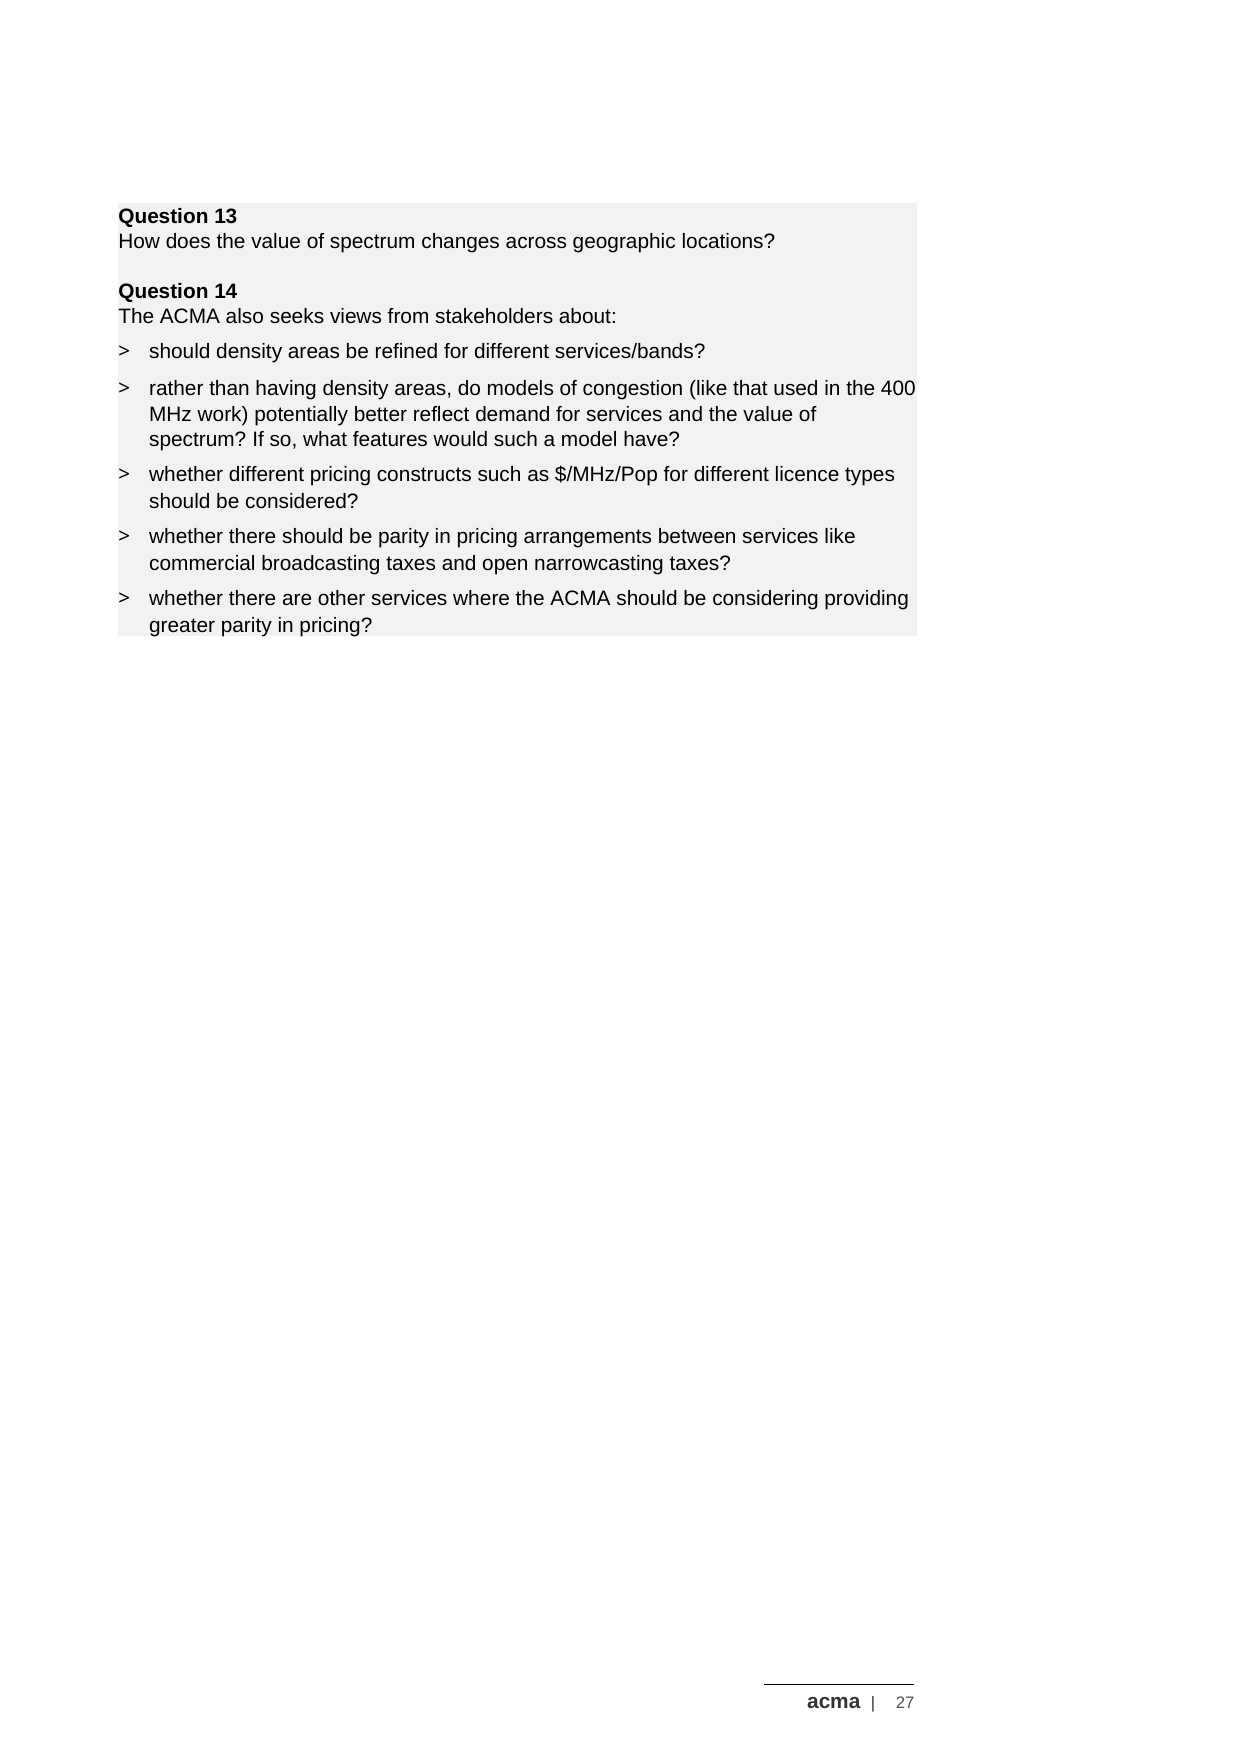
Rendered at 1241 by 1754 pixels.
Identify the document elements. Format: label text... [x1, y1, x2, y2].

text whether different pricing constructs such as $/MHz/Pop for different licence types should be considered? [118, 459, 917, 513]
text The ACMA also seeks views from stakeholders about: [118, 303, 917, 328]
text Question 14 [118, 278, 917, 303]
text How does the value of spectrum changes across geographic locations? [118, 228, 917, 253]
text whether there should be parity in pricing arrangements between services like commercial broadcasting taxes and open narrowcasting taxes? [118, 521, 917, 575]
text Question 13 [118, 203, 917, 228]
text rather than having density areas, do models of congestion (like that used in the 400 MHz work) potentially better reflect demand for services and the value of spectrum? If so, what features would such a model have? [118, 373, 917, 451]
text should density areas be refined for different services/bands? [118, 336, 917, 364]
text whether there are other services where the ACMA should be considering providing greater parity in pricing? [118, 583, 917, 636]
